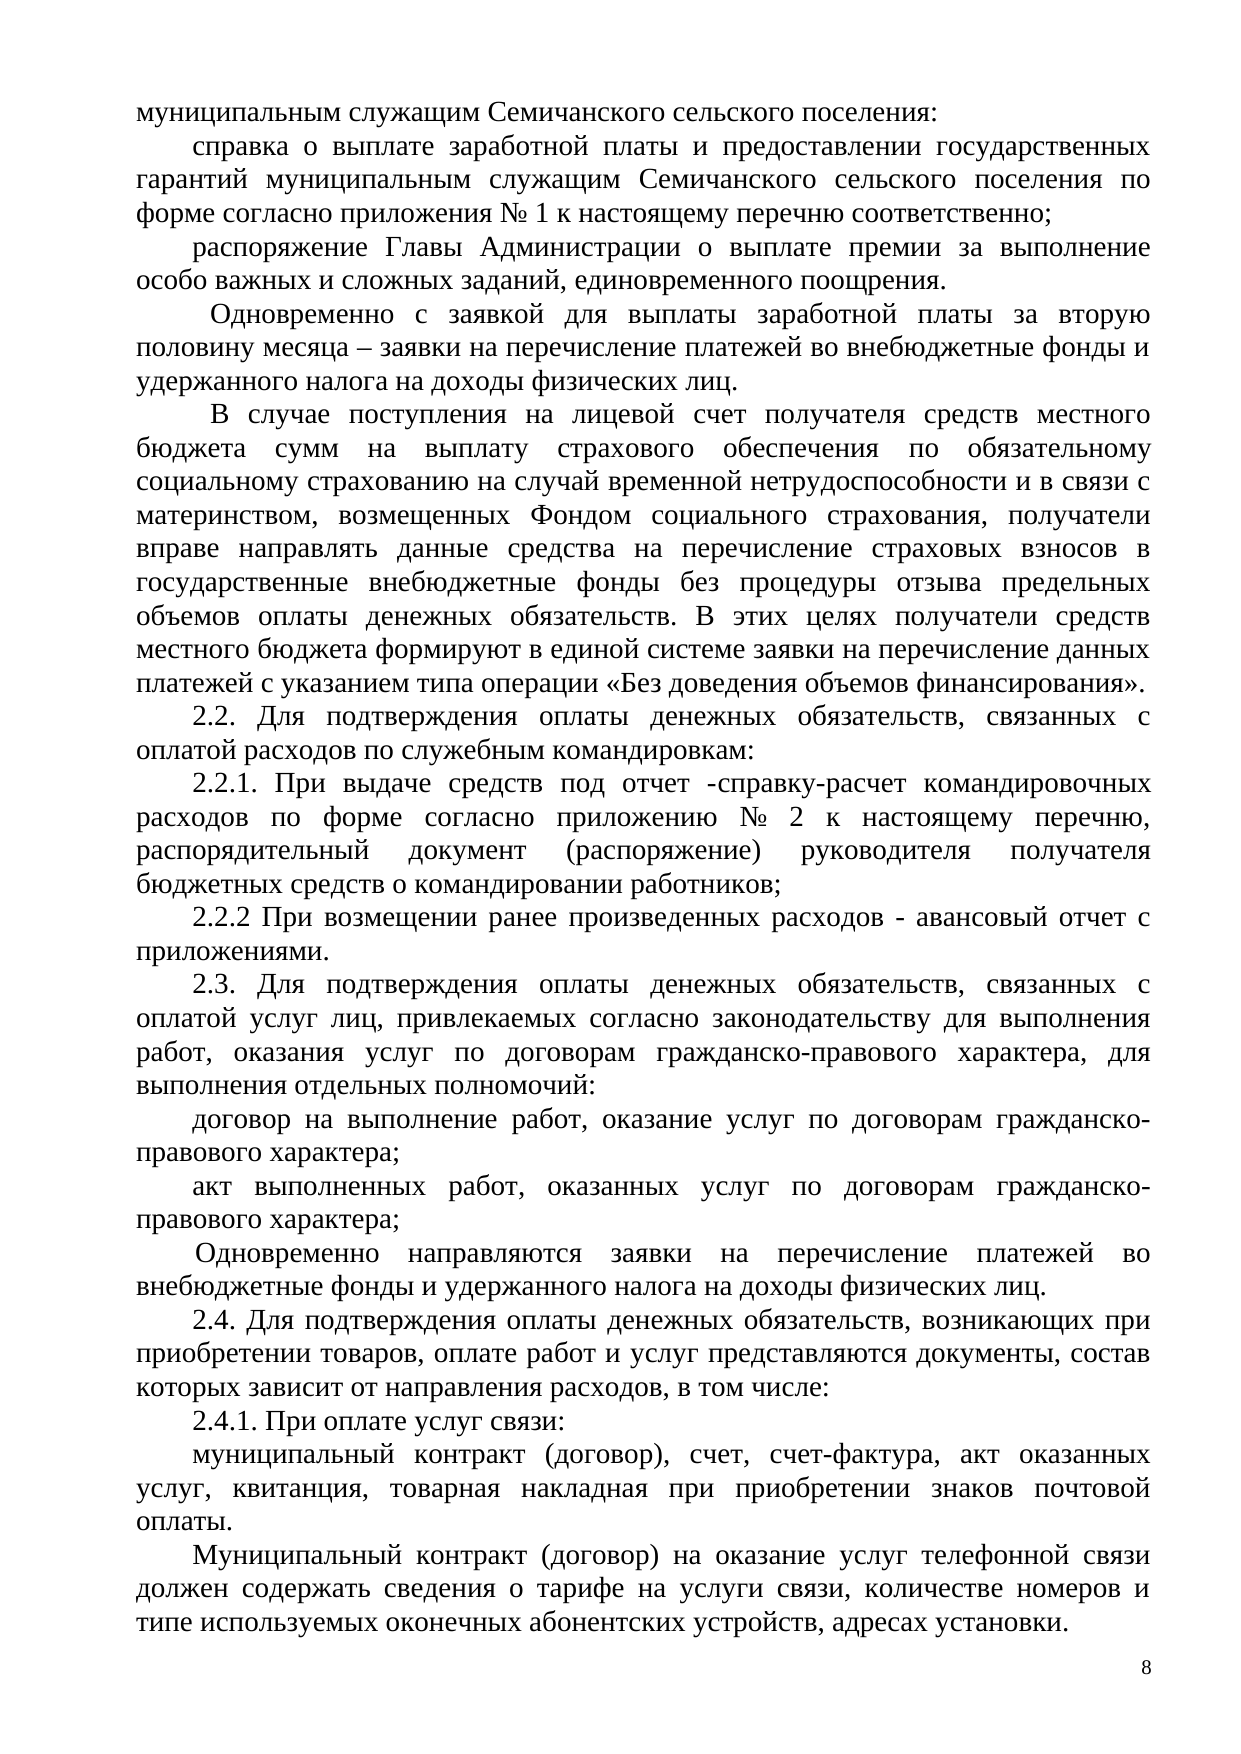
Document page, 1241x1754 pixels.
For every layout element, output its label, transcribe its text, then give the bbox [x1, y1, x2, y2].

text 2.4. Для подтверждения оплаты денежных обязательств, возникающих при приобретении товаров, оплате работ и услуг представляются документы, состав которых зависит от направления расходов, в том числе: [136, 1302, 1152, 1403]
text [136, 94, 1152, 128]
text 2.3. Для подтверждения оплаты денежных обязательств, связанных с оплатой услуг лиц, привлекаемых согласно законодательству для выполнения работ, оказания услуг по договорам гражданско-правового характера, для выполнения отдельных полномочий: [136, 967, 1152, 1101]
text 2.4.1. При оплате услуг связи: [136, 1403, 1152, 1436]
text 2.2. Для подтверждения оплаты денежных обязательств, связанных с оплатой расходов по служебным командировкам: [136, 698, 1152, 765]
text Муниципальный контракт (договор) на оказание услуг телефонной связи должен содержать сведения о тарифе на услуги связи, количестве номеров и типе используемых оконечных абонентских устройств, адресах установки. [136, 1537, 1152, 1637]
text договор на выполнение работ, оказание услуг по договорам гражданско-правового характера; [136, 1101, 1152, 1168]
text Одновременно направляются заявки на перечисление платежей во внебюджетные фонды и удержанного налога на доходы физических лиц. [136, 1235, 1152, 1302]
text справка о выплате заработной платы и предоставлении государственных гарантий муниципальным служащим Семичанского сельского поселения по форме согласно приложения № 1 к настоящему перечню соответственно; [136, 128, 1152, 229]
text 2.2.1. При выдаче средств под отчет -справку-расчет командировочных расходов по форме согласно приложению № 2 к настоящему перечню, распорядительный документ (распоряжение) руководителя получателя бюджетных средств о командировании работников; [136, 765, 1152, 899]
text В случае поступления на лицевой счет получателя средств местного бюджета сумм на выплату страхового обеспечения по обязательному социальному страхованию на случай временной нетрудоспособности и в связи с материнством, возмещенных Фондом социального страхования, получатели вправе направлять данные средства на перечисление страховых взносов в государственные внебюджетные фонды без процедуры отзыва предельных объемов оплаты денежных обязательств. В этих целях получатели средств местного бюджета формируют в единой системе заявки на перечисление данных платежей с указанием типа операции «Без доведения объемов финансирования». [136, 396, 1152, 698]
text муниципальный контракт (договор), счет, счет-фактура, акт оказанных услуг, квитанция, товарная накладная при приобретении знаков почтовой оплаты. [136, 1436, 1152, 1537]
text распоряжение Главы Администрации о выплате премии за выполнение особо важных и сложных заданий, единовременного поощрения. [136, 229, 1152, 296]
text Одновременно с заявкой для выплаты заработной платы за вторую половину месяца – заявки на перечисление платежей во внебюджетные фонды и удержанного налога на доходы физических лиц. [136, 296, 1152, 396]
text 2.2.2 При возмещении ранее произведенных расходов - авансовый отчет с приложениями. [136, 899, 1152, 967]
text акт выполненных работ, оказанных услуг по договорам гражданско-правового характера; [136, 1168, 1152, 1235]
